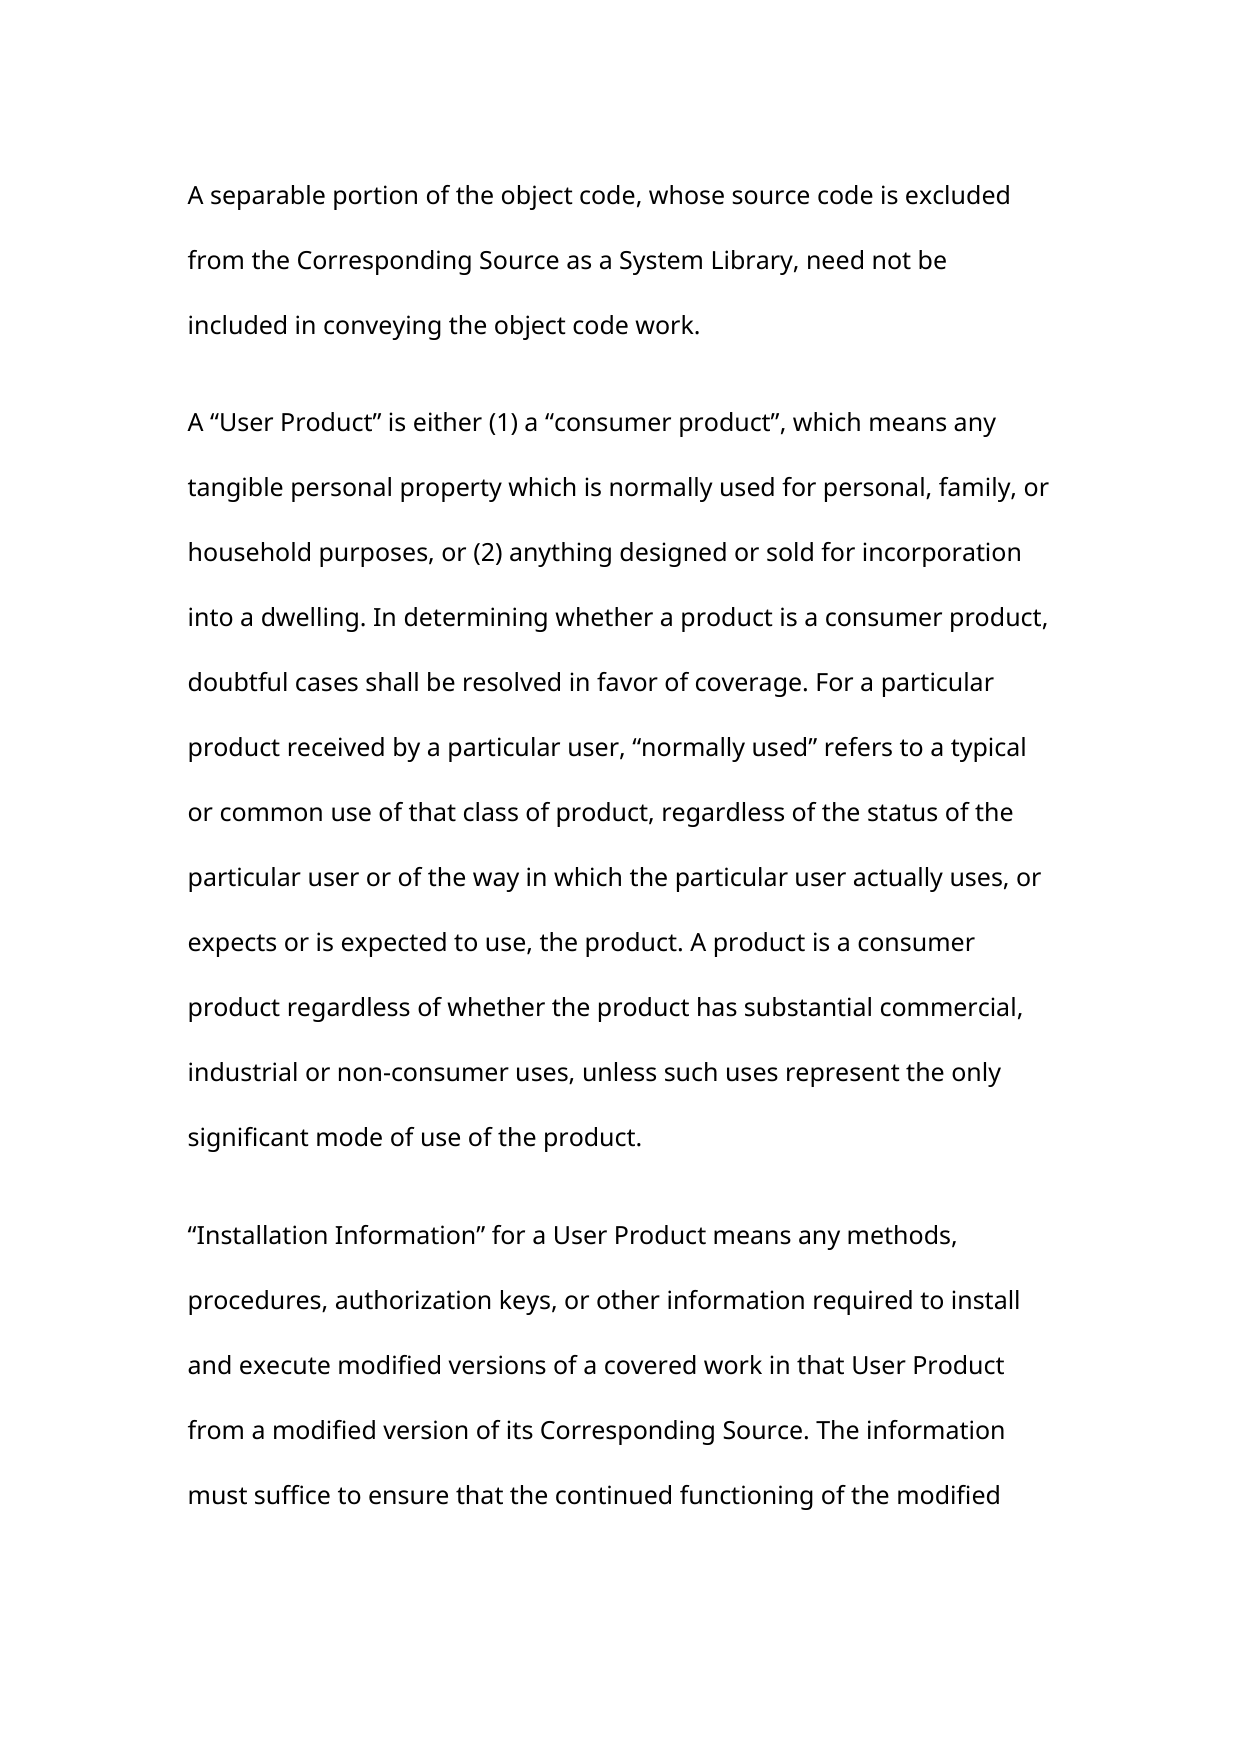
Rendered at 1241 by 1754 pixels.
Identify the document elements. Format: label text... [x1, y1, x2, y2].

text A separable portion of the object code, whose source code is excluded from the Corresponding Source as a System Library, need not be included in conveying the object code work. [187, 162, 1053, 357]
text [187, 1202, 1053, 1527]
text A “User Product” is either (1) a “consumer product”, which means any tangible personal property which is normally used for personal, family, or household purposes, or (2) anything designed or sold for incorporation into a dwelling. In determining whether a product is a consumer product, doubtful cases shall be resolved in favor of coverage. For a particular product received by a particular user, “normally used” refers to a typical or common use of that class of product, regardless of the status of the particular user or of the way in which the particular user actually uses, or expects or is expected to use, the product. A product is a consumer product regardless of whether the product has substantial commercial, industrial or non-consumer uses, unless such uses represent the only significant mode of use of the product. [187, 389, 1053, 1169]
